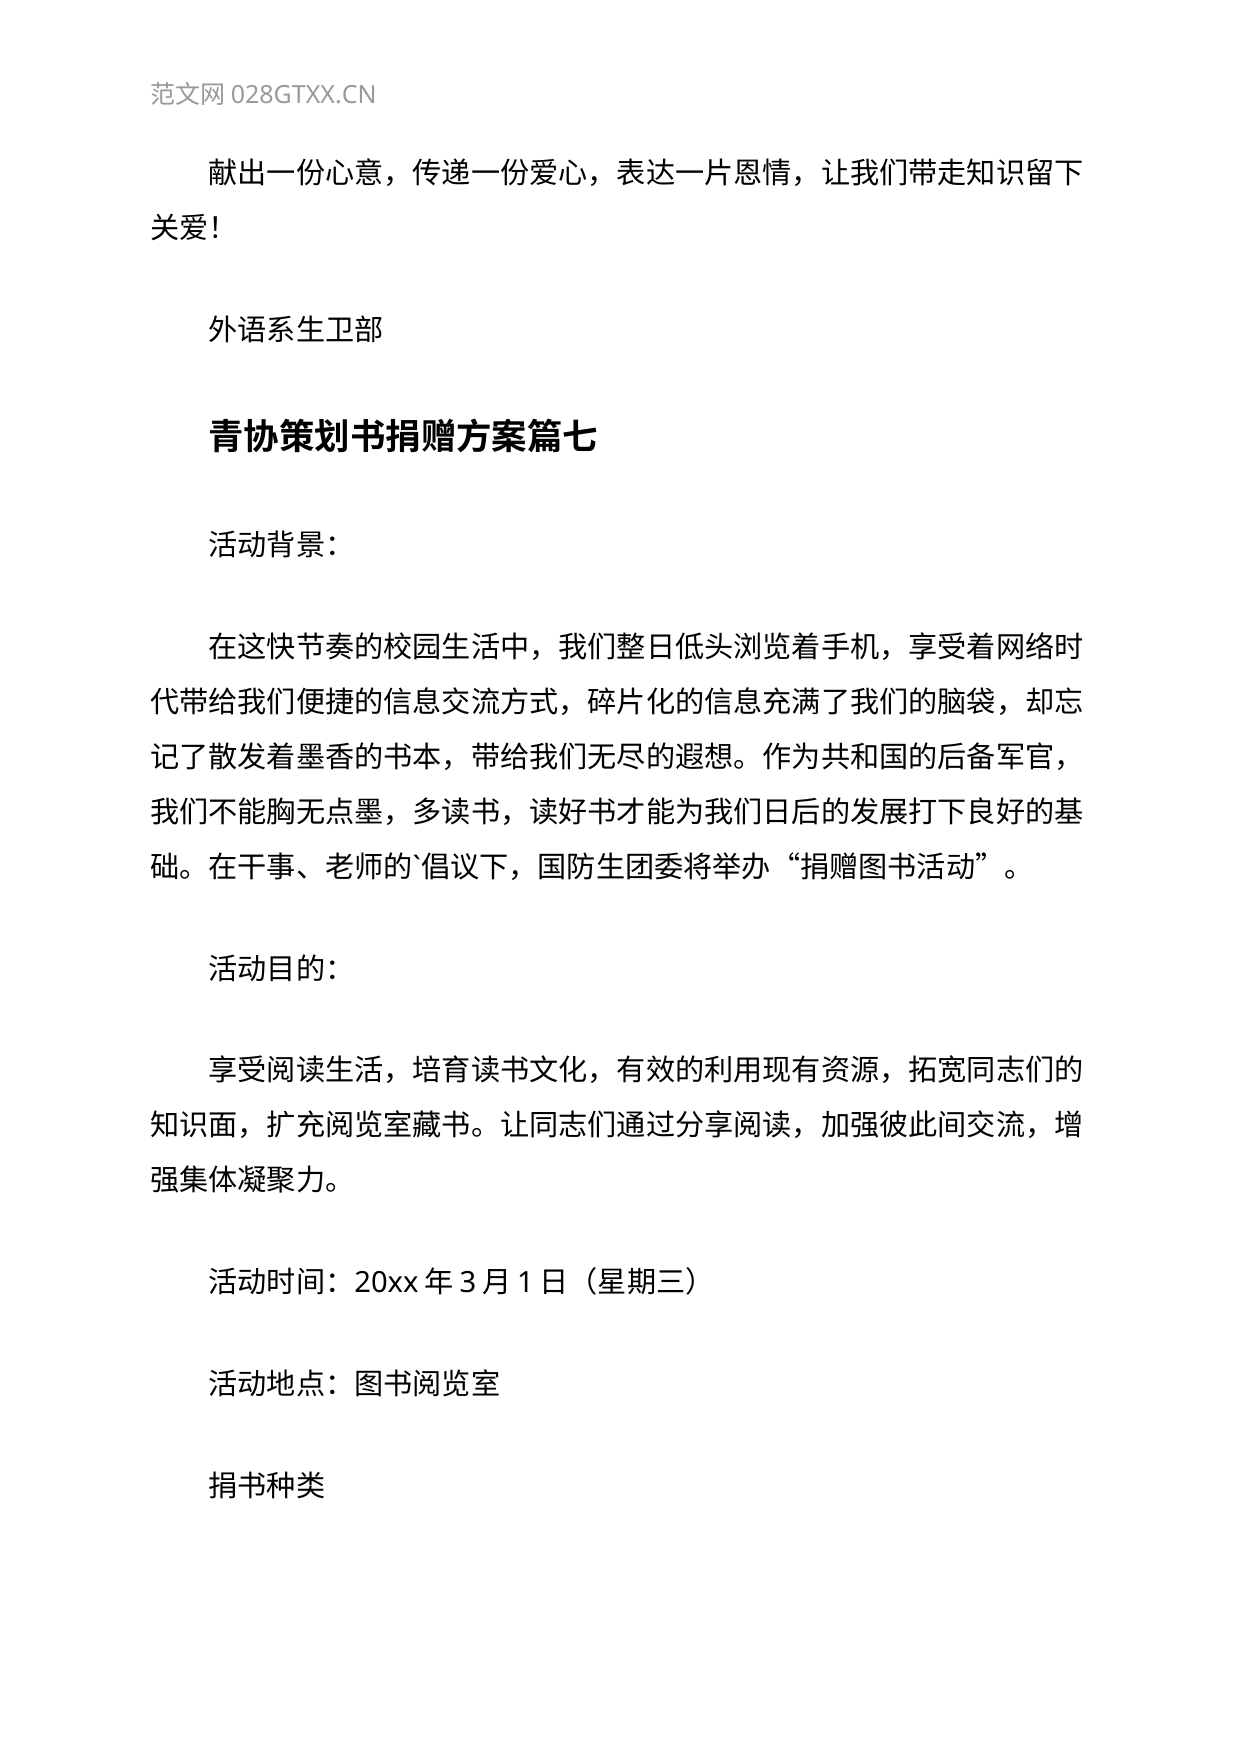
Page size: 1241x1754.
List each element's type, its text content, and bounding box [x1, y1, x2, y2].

text 在这快节奏的校园生活中，我们整日低头浏览着手机，享受着网络时代带给我们便捷的信息交流方式，碎片化的信息充满了我们的脑袋，却忘记了散发着墨香的书本，带给我们无尽的遐想。作为共和国的后备军官，我们不能胸无点墨，多读书，读好书才能为我们日后的发展打下良好的基础。在干事、老师的`倡议下，国防生团委将举办“捐赠图书活动”。 [150, 624, 1090, 886]
text 活动时间：20xx年3月1日（星期三） [150, 1258, 1090, 1301]
text 活动地点：图书阅览室 [150, 1361, 1090, 1403]
text 外语系生卫部 [150, 307, 1090, 349]
text 活动目的： [150, 945, 1090, 987]
text 活动背景： [150, 522, 1090, 564]
text 献出一份心意，传递一份爱心，表达一片恩情，让我们带走知识留下关爱！ [150, 150, 1090, 247]
text 青协策划书捐赠方案篇七 [150, 408, 1090, 460]
text 享受阅读生活，培育读书文化，有效的利用现有资源，拓宽同志们的知识面，扩充阅览室藏书。让同志们通过分享阅读，加强彼此间交流，增强集体凝聚力。 [150, 1047, 1090, 1199]
text 捐书种类 [150, 1462, 1090, 1504]
